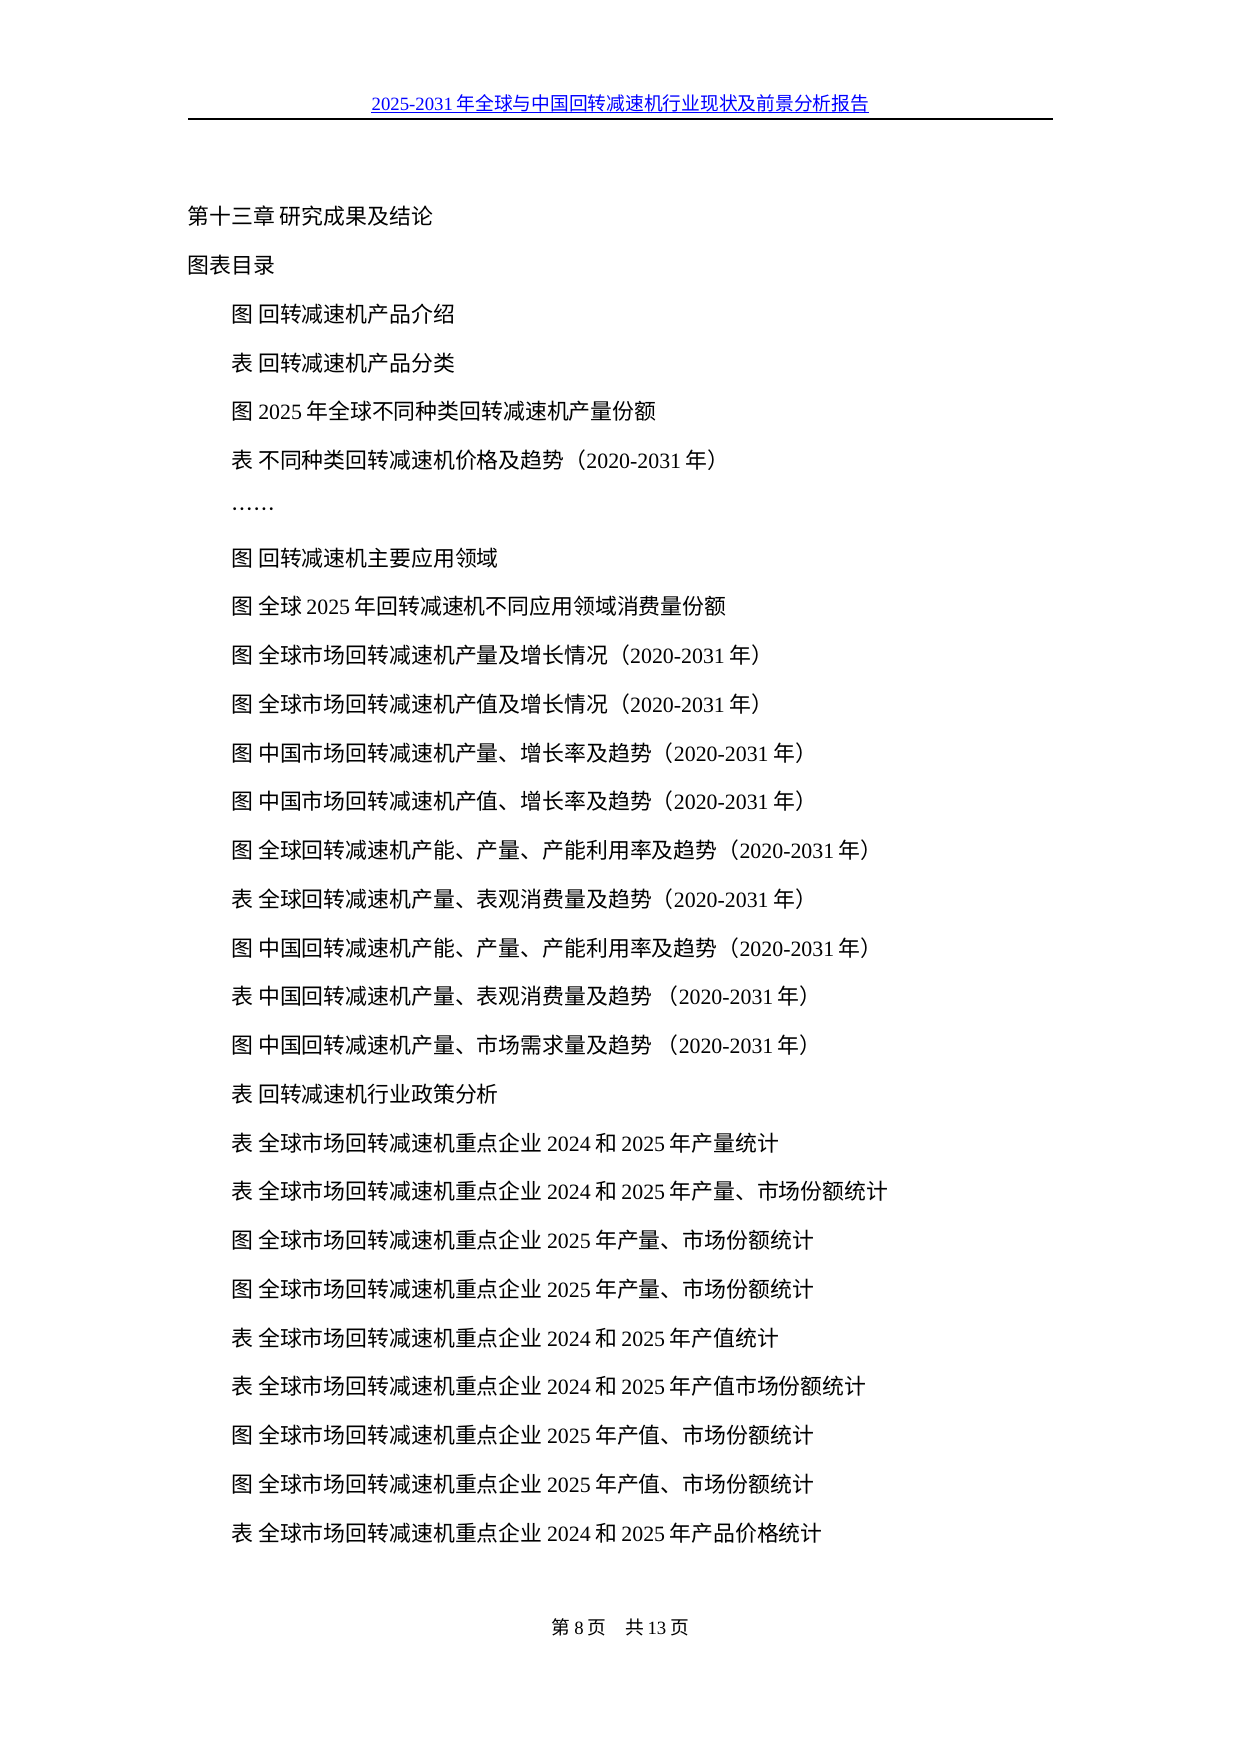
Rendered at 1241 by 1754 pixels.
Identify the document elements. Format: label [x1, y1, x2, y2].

text [187, 150, 1053, 1548]
